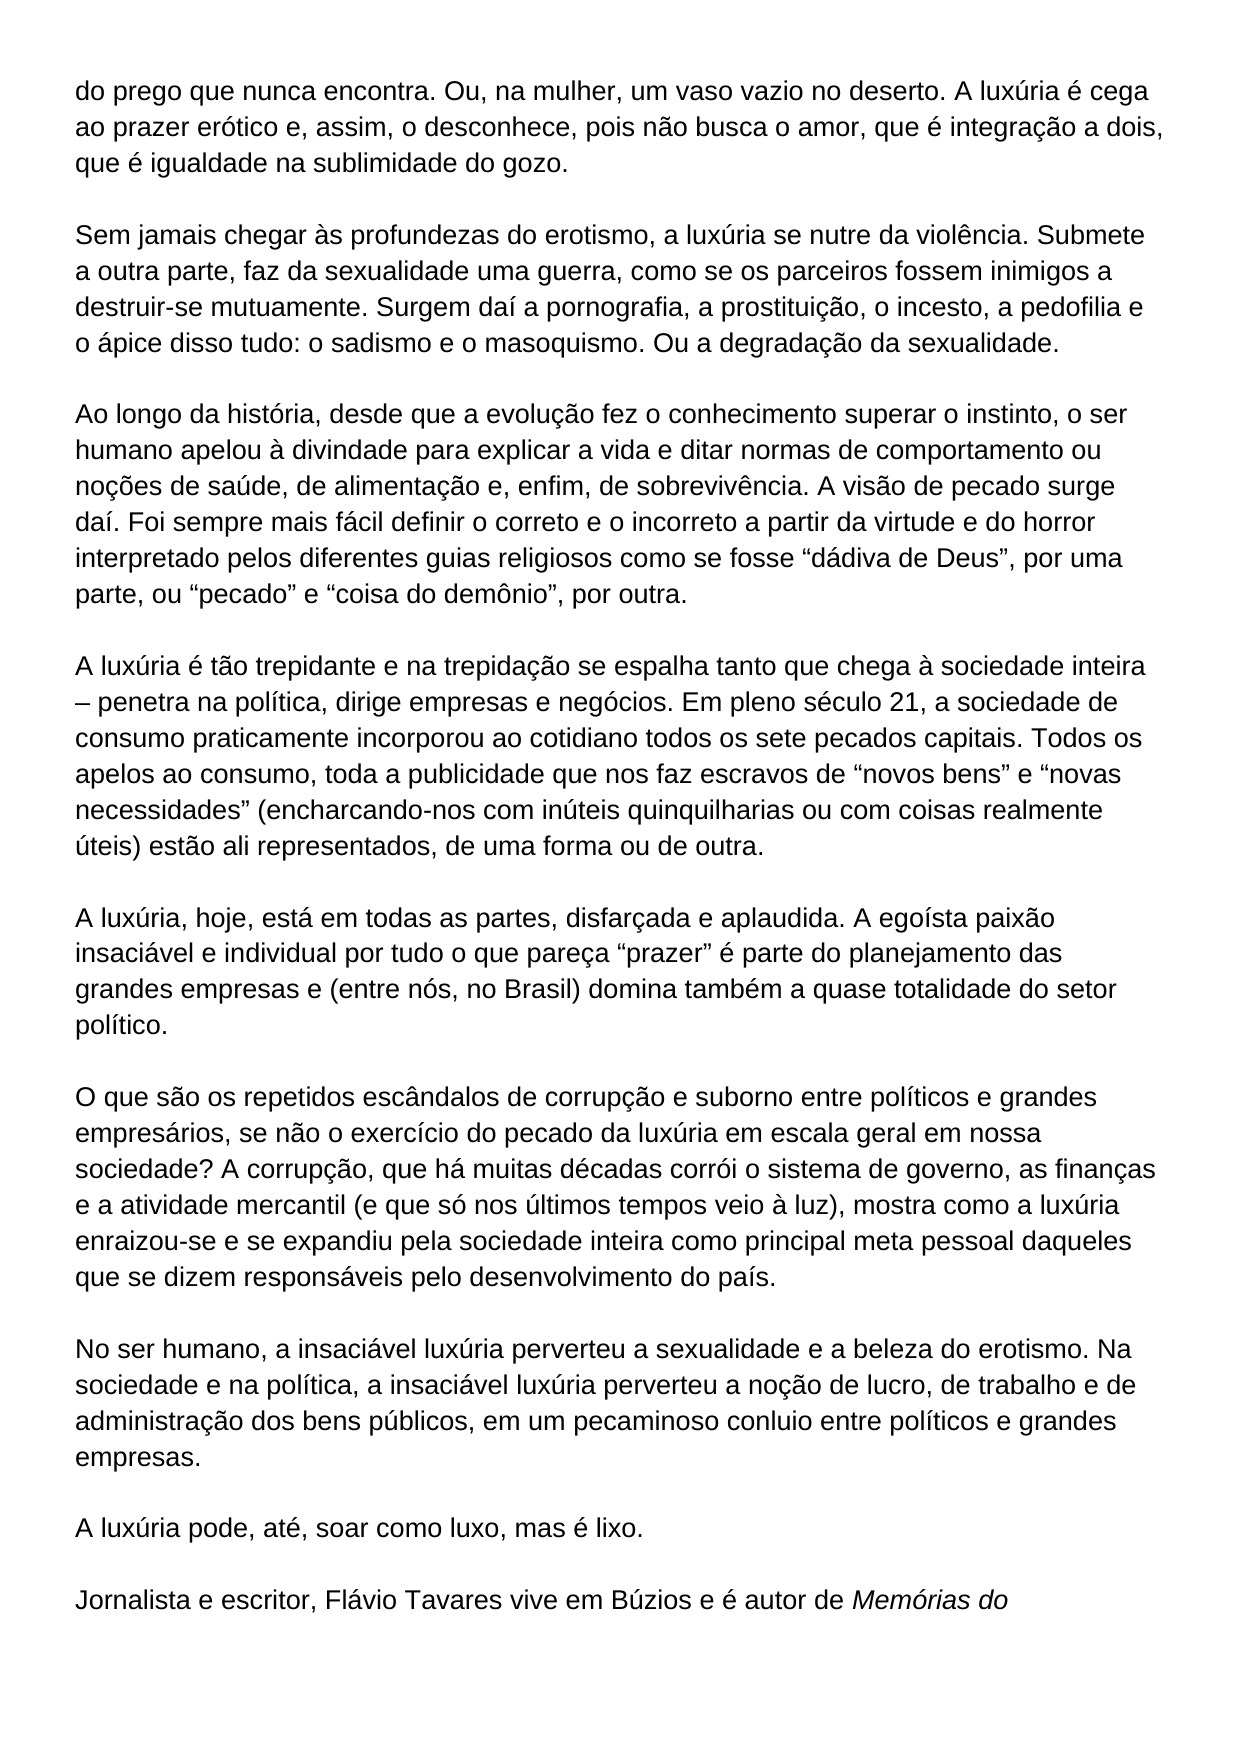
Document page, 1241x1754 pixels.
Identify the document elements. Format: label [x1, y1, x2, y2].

text [75, 75, 1165, 1616]
